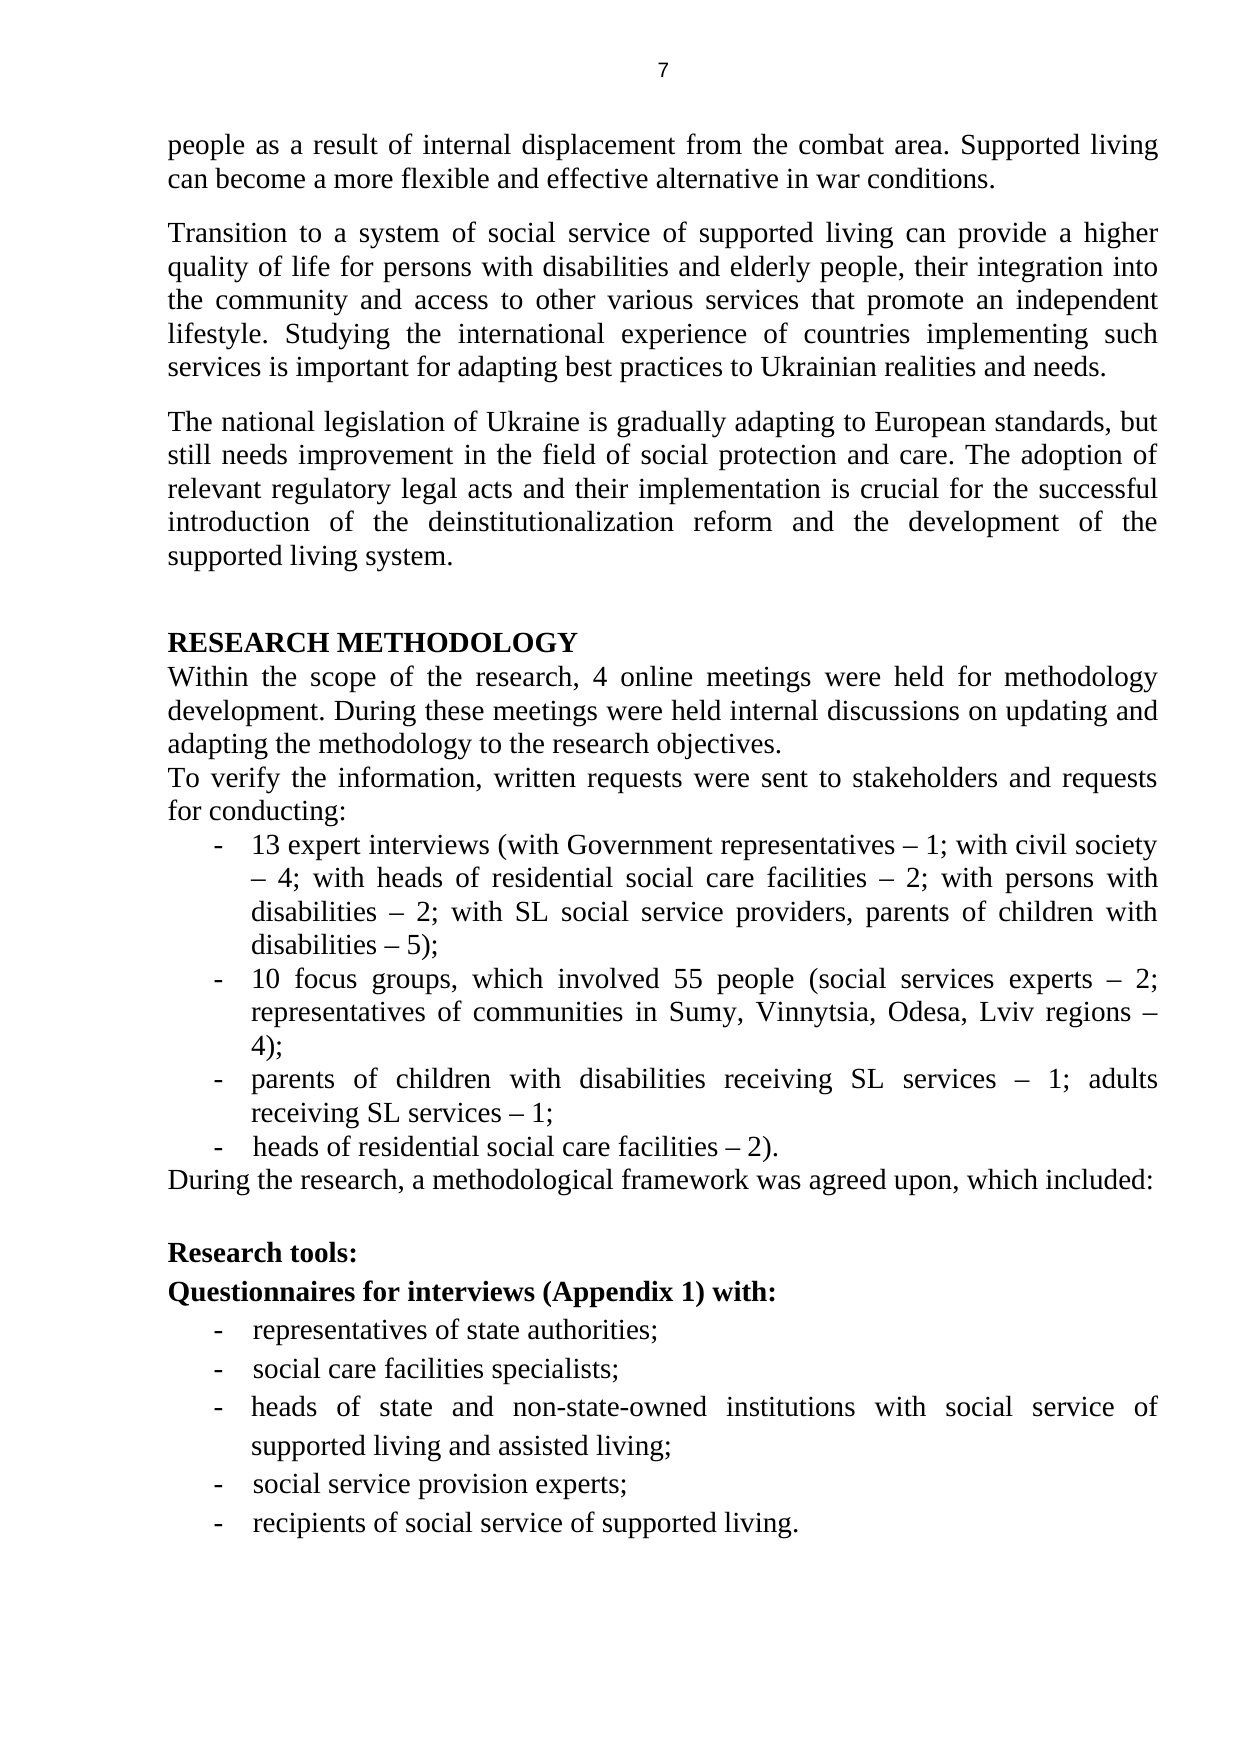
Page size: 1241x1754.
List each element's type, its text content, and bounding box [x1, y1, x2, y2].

list 13 expert interviews (with Government representatives – 1; with civil society – 4; with heads of residential social care facilities – 2; with persons with disabilities – 2; with SL social service providers, parents of children with disabilities – 5); [213, 827, 1159, 961]
text Within the scope of the research, 4 online meetings were held for methodology development. During these meetings were held internal discussions on updating and adapting the methodology to the research objectives. [167, 659, 1159, 760]
list social service provision experts; [167, 1467, 1159, 1500]
text Questionnaires for interviews (Appendix 1) with: [167, 1274, 1159, 1307]
list parents of children with disabilities receiving SL services – 1; adults receiving SL services – 1; [213, 1062, 1159, 1129]
text To verify the information, written requests were sent to stakeholders and requests for conducting: [167, 760, 1159, 827]
text During the research, a methodological framework was agreed upon, which included: [167, 1162, 1159, 1196]
list social care facilities specialists; [167, 1351, 1159, 1384]
list heads of state and non-state-owned institutions with social service of supported living and assisted living; [213, 1389, 1159, 1462]
text people as a result of internal displacement from the combat area. Supported living can become a more flexible and effective alternative in war conditions. [167, 127, 1159, 194]
list representatives of state authorities; [167, 1312, 1159, 1346]
text Transition to a system of social service of supported living can provide a higher quality of life for persons with disabilities and elderly people, their integration into the community and access to other various services that promote an independent lifestyle. Studying the international experience of countries implementing such services is important for adapting best practices to Ukrainian realities and needs. [167, 215, 1159, 383]
text Research tools: [167, 1235, 1159, 1269]
text RESEARCH METHODOLOGY [167, 626, 1159, 659]
list 10 focus groups, which involved 55 people (social services experts – 2; representatives of communities in Sumy, Vinnytsia, Odesa, Lviv regions – 4); [213, 961, 1159, 1062]
text The national legislation of Ukraine is gradually adapting to European standards, but still needs improvement in the field of social protection and care. The adoption of relevant regulatory legal acts and their implementation is crucial for the successful introduction of the deinstitutionalization reform and the development of the supported living system. [167, 404, 1159, 571]
list recipients of social service of supported living. [167, 1505, 1159, 1539]
list heads of residential social care facilities – 2). [167, 1129, 1159, 1162]
